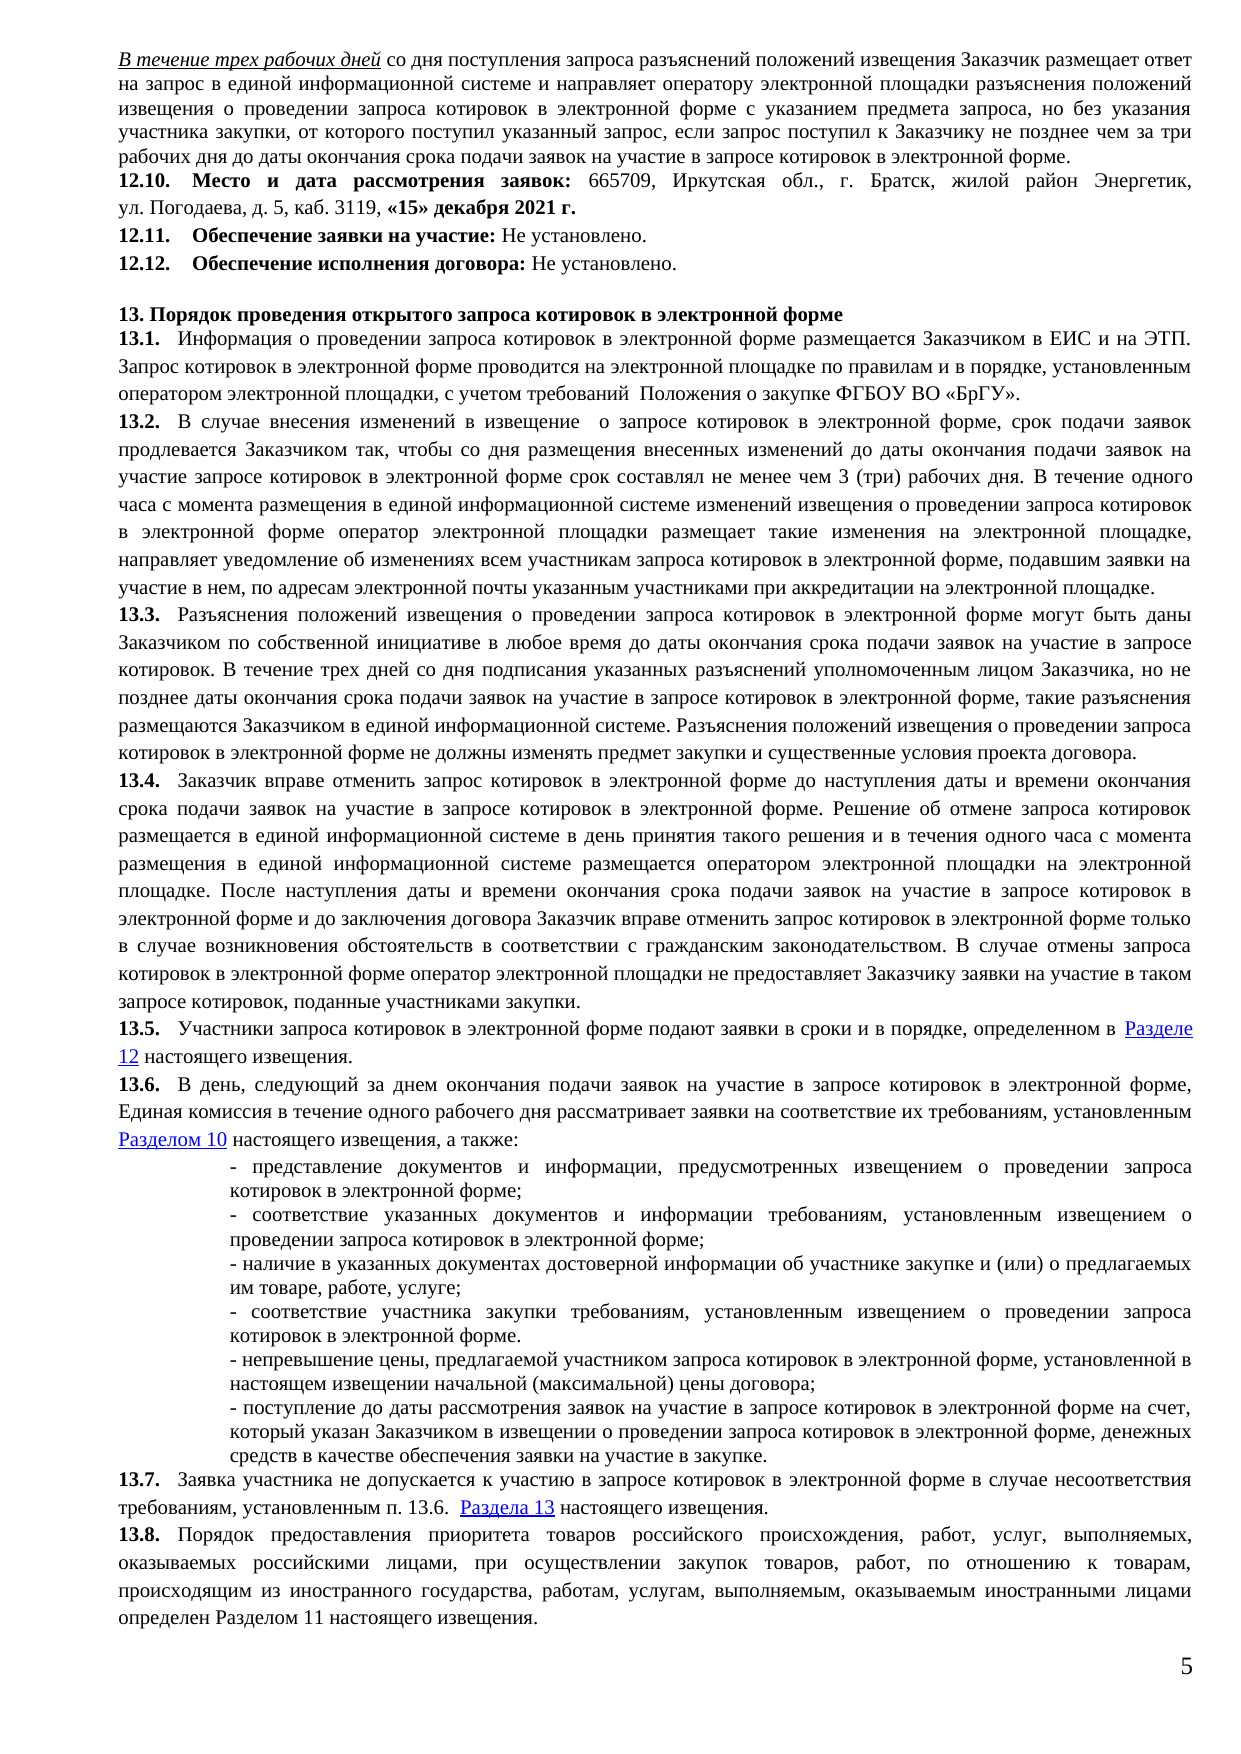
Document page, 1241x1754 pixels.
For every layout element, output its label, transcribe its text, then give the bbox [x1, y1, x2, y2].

list Заявка участника не допускается к участию в запросе котировок в электронной форме в случае несоответствия требованиям, установленным п. 13.6. Раздела 13 настоящего извещения. [118, 1467, 1193, 1519]
list Обеспечение заявки на участие: Не установлено. [118, 223, 1193, 247]
text - поступление до даты рассмотрения заявок на участие в запросе котировок в электронной форме на счет, который указан Заказчиком в извещении о проведении запроса котировок в электронной форме, денежных средств в качестве обеспечения заявки на участие в закупке. [229, 1395, 1193, 1467]
text В течение трех рабочих дней со дня поступления запроса разъяснений положений извещения Заказчик размещает ответ на запрос в единой информационной системе и направляет оператору электронной площадки разъяснения положений извещения о проведении запроса котировок в электронной форме с указанием предмета запроса, но без указания участника закупки, от которого поступил указанный запрос, если запрос поступил к Заказчику не позднее чем за три рабочих дня до даты окончания срока подачи заявок на участие в запросе котировок в электронной форме. [118, 47, 1193, 168]
list Разъяснения положений извещения о проведении запроса котировок в электронной форме могут быть даны Заказчиком по собственной инициативе в любое время до даты окончания срока подачи заявок на участие в запросе котировок. В течение трех дней со дня подписания указанных разъяснений уполномоченным лицом Заказчика, но не позднее даты окончания срока подачи заявок на участие в запросе котировок в электронной форме, такие разъяснения размещаются Заказчиком в единой информационной системе. Разъяснения положений извещения о проведении запроса котировок в электронной форме не должны изменять предмет закупки и существенные условия проекта договора. [118, 602, 1193, 764]
list Информация о проведении запроса котировок в электронной форме размещается Заказчиком в ЕИС и на ЭТП. Запрос котировок в электронной форме проводится на электронной площадке по правилам и в порядке, установленным оператором электронной площадки, с учетом требований Положения о закупке ФГБОУ ВО «БрГУ». [118, 326, 1193, 405]
text - представление документов и информации, предусмотренных извещением о проведении запроса котировок в электронной форме; [229, 1154, 1193, 1202]
list Порядок предоставления приоритета товаров российского происхождения, работ, услуг, выполняемых, оказываемых российскими лицами, при осуществлении закупок товаров, работ, по отношению к товарам, происходящим из иностранного государства, работам, услугам, выполняемым, оказываемым иностранными лицами определен Разделом 11 настоящего извещения. [118, 1522, 1193, 1629]
text - наличие в указанных документах достоверной информации об участнике закупке и (или) о предлагаемых им товаре, работе, услуге; [229, 1251, 1193, 1299]
text - непревышение цены, предлагаемой участником запроса котировок в электронной форме, установленной в настоящем извещении начальной (максимальной) цены договора; [229, 1347, 1193, 1395]
list В день, следующий за днем окончания подачи заявок на участие в запросе котировок в электронной форме, Единая комиссия в течение одного рабочего дня рассматривает заявки на соответствие их требованиям, установленным Разделом 10 настоящего извещения, а также: [118, 1071, 1193, 1151]
list Обеспечение исполнения договора: Не установлено. [118, 250, 1193, 274]
text 13. Порядок проведения открытого запроса котировок в электронной форме [118, 302, 1193, 326]
list В случае внесения изменений в извещение о запросе котировок в электронной форме, срок подачи заявок продлевается Заказчиком так, чтобы со дня размещения внесенных изменений до даты окончания подачи заявок на участие запросе котировок в электронной форме срок составлял не менее чем 3 (три) рабочих дня. В течение одного часа с момента размещения в единой информационной системе изменений извещения о проведении запроса котировок в электронной форме оператор электронной площадки размещает такие изменения на электронной площадке, направляет уведомление об изменениях всем участникам запроса котировок в электронной форме, подавшим заявки на участие в нем, по адресам электронной почты указанным участниками при аккредитации на электронной площадке. [118, 409, 1193, 599]
text - соответствие участника закупки требованиям, установленным извещением о проведении запроса котировок в электронной форме. [229, 1299, 1193, 1347]
list Участники запроса котировок в электронной форме подают заявки в сроки и в порядке, определенном в Разделе 12 настоящего извещения. [118, 1016, 1193, 1068]
text - соответствие указанных документов и информации требованиям, установленным извещением о проведении запроса котировок в электронной форме; [229, 1202, 1193, 1251]
list Заказчик вправе отменить запрос котировок в электронной форме до наступления даты и времени окончания срока подачи заявок на участие в запросе котировок в электронной форме. Решение об отмене запроса котировок размещается в единой информационной системе в день принятия такого решения и в течения одного часа с момента размещения в единой информационной системе размещается оператором электронной площадки на электронной площадке. После наступления даты и времени окончания срока подачи заявок на участие в запросе котировок в электронной форме и до заключения договора Заказчик вправе отменить запрос котировок в электронной форме только в случае возникновения обстоятельств в соответствии с гражданским законодательством. В случае отмены запроса котировок в электронной форме оператор электронной площадки не предоставляет Заказчику заявки на участие в таком запросе котировок, поданные участниками закупки. [118, 768, 1193, 1013]
list Место и дата рассмотрения заявок: 665709, Иркутская обл., г. Братск, жилой район Энергетик, ул. Погодаева, д. 5, каб. 3119, «15» декабря 2021 г. [118, 168, 1193, 219]
